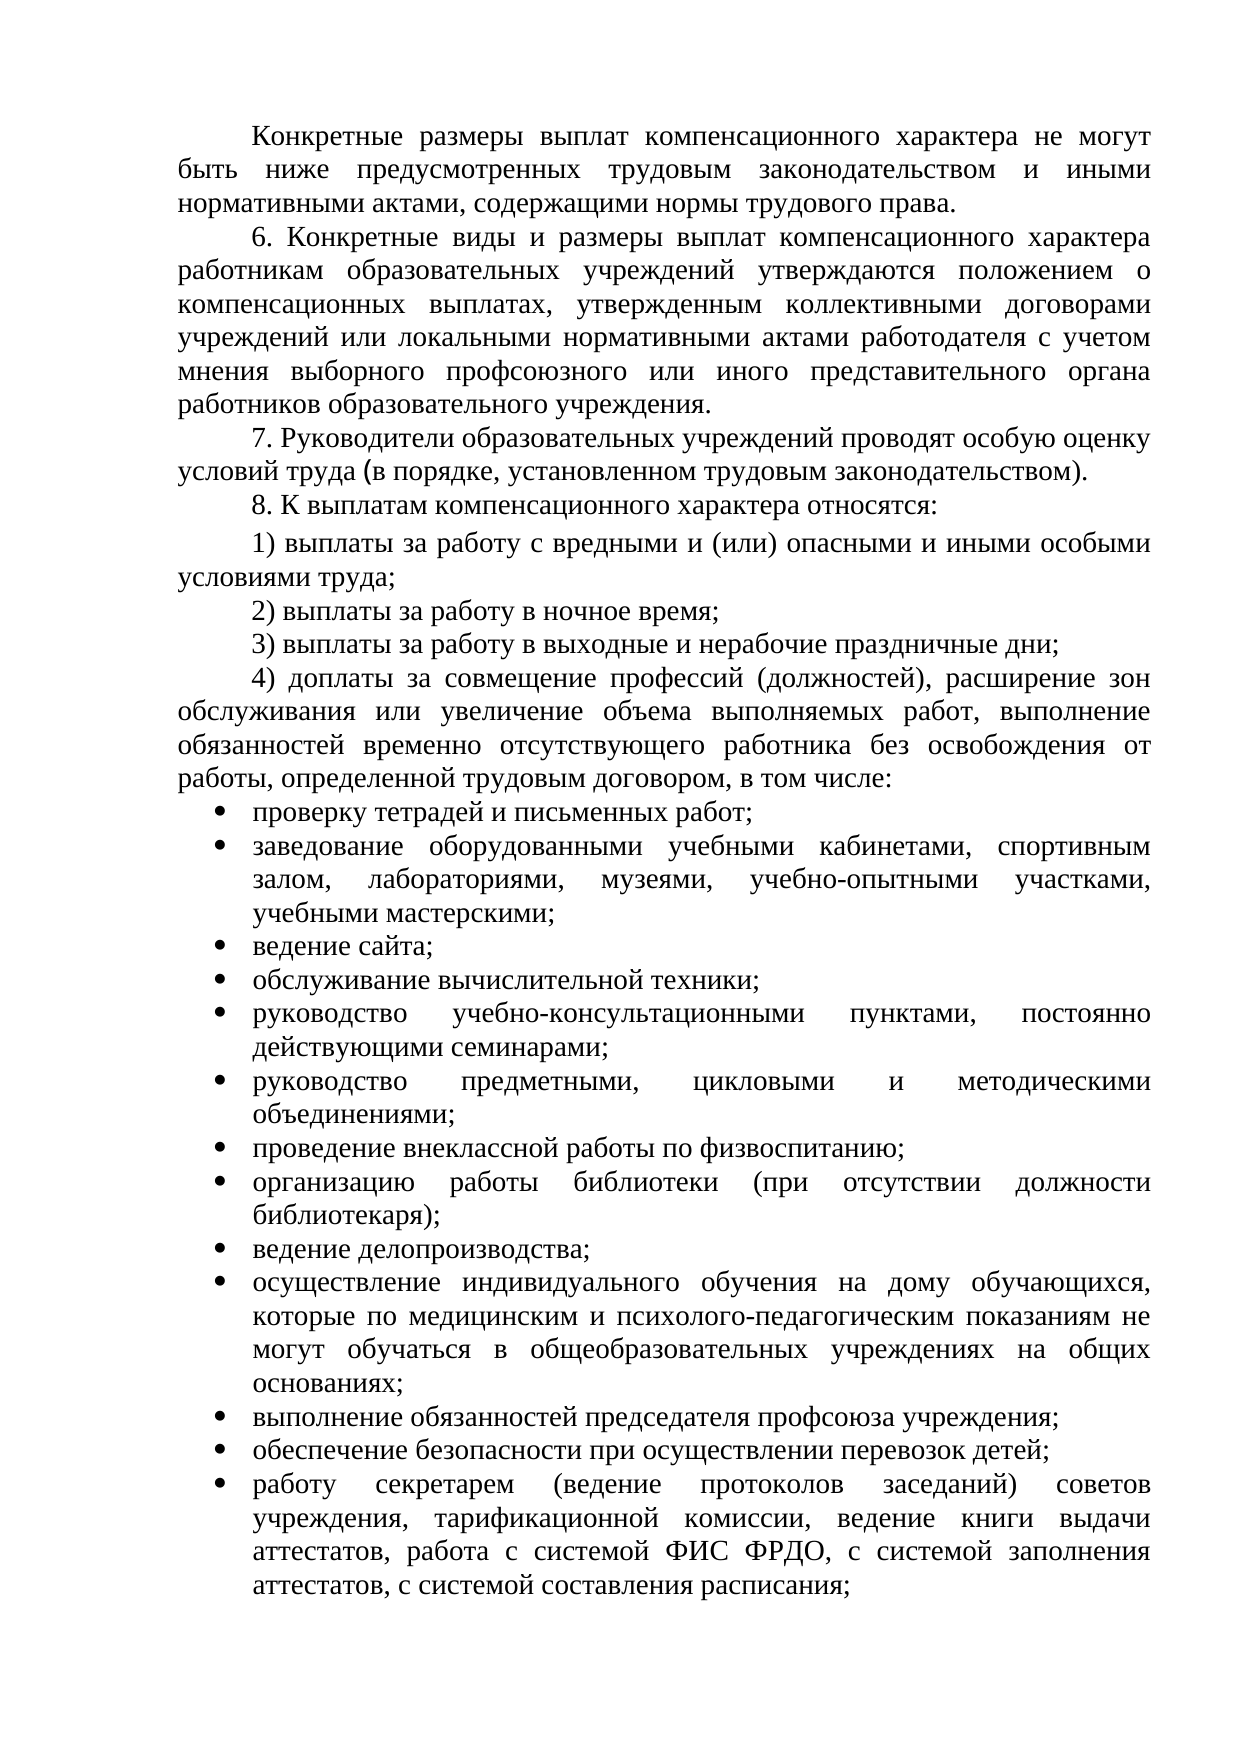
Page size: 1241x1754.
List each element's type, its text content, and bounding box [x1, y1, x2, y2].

list выполнение обязанностей председателя профсоюза учреждения; [215, 1399, 1152, 1432]
list ведение делопроизводства; [215, 1231, 1152, 1264]
list руководство учебно-консультационными пунктами, постоянно действующими семинарами; [215, 996, 1152, 1063]
list проведение внеклассной работы по физвоспитанию; [215, 1130, 1152, 1164]
text 4) доплаты за совмещение профессий (должностей), расширение зон обслуживания или увеличение объема выполняемых работ, выполнение обязанностей временно отсутствующего работника без освобождения от работы, определенной трудовым договором, в том числе: [177, 660, 1152, 794]
list обслуживание вычислительной техники; [215, 962, 1152, 996]
list работу секретарем (ведение протоколов заседаний) советов учреждения, тарификационной комиссии, ведение книги выдачи аттестатов, работа с системой ФИС ФРДО, с системой заполнения аттестатов, с системой составления расписания; [215, 1466, 1152, 1600]
text 2) выплаты за работу в ночное время; [177, 593, 1152, 626]
text 3) выплаты за работу в выходные и нерабочие праздничные дни; [177, 626, 1152, 660]
text Конкретные размеры выплат компенсационного характера не могут быть ниже предусмотренных трудовым законодательством и иными нормативными актами, содержащими нормы трудового права. [177, 118, 1152, 219]
text 1) выплаты за работу с вредными и (или) опасными и иными особыми условиями труда; [177, 526, 1152, 593]
text 8. К выплатам компенсационного характера относятся: [177, 487, 1152, 521]
list ведение сайта; [215, 928, 1152, 962]
list обеспечение безопасности при осуществлении перевозок детей; [215, 1432, 1152, 1466]
list руководство предметными, цикловыми и методическими объединениями; [215, 1063, 1152, 1130]
text 7. Руководители образовательных учреждений проводят особую оценку условий труда ﴾в порядке, установленном трудовым законодательством). [177, 420, 1152, 487]
list заведование оборудованными учебными кабинетами, спортивным залом, лабораториями, музеями, учебно-опытными участками, учебными мастерскими; [215, 828, 1152, 928]
list организацию работы библиотеки (при отсутствии должности библиотекаря); [215, 1164, 1152, 1231]
list проверку тетрадей и письменных работ; [215, 794, 1152, 828]
list осуществление индивидуального обучения на дому обучающихся, которые по медицинским и психолого-педагогическим показаниям не могут обучаться в общеобразовательных учреждениях на общих основаниях; [215, 1264, 1152, 1399]
text 6. Конкретные виды и размеры выплат компенсационного характера работникам образовательных учреждений утверждаются положением о компенсационных выплатах, утвержденным коллективными договорами учреждений или локальными нормативными актами работодателя с учетом мнения выборного профсоюзного или иного представительного органа работников образовательного учреждения. [177, 219, 1152, 420]
